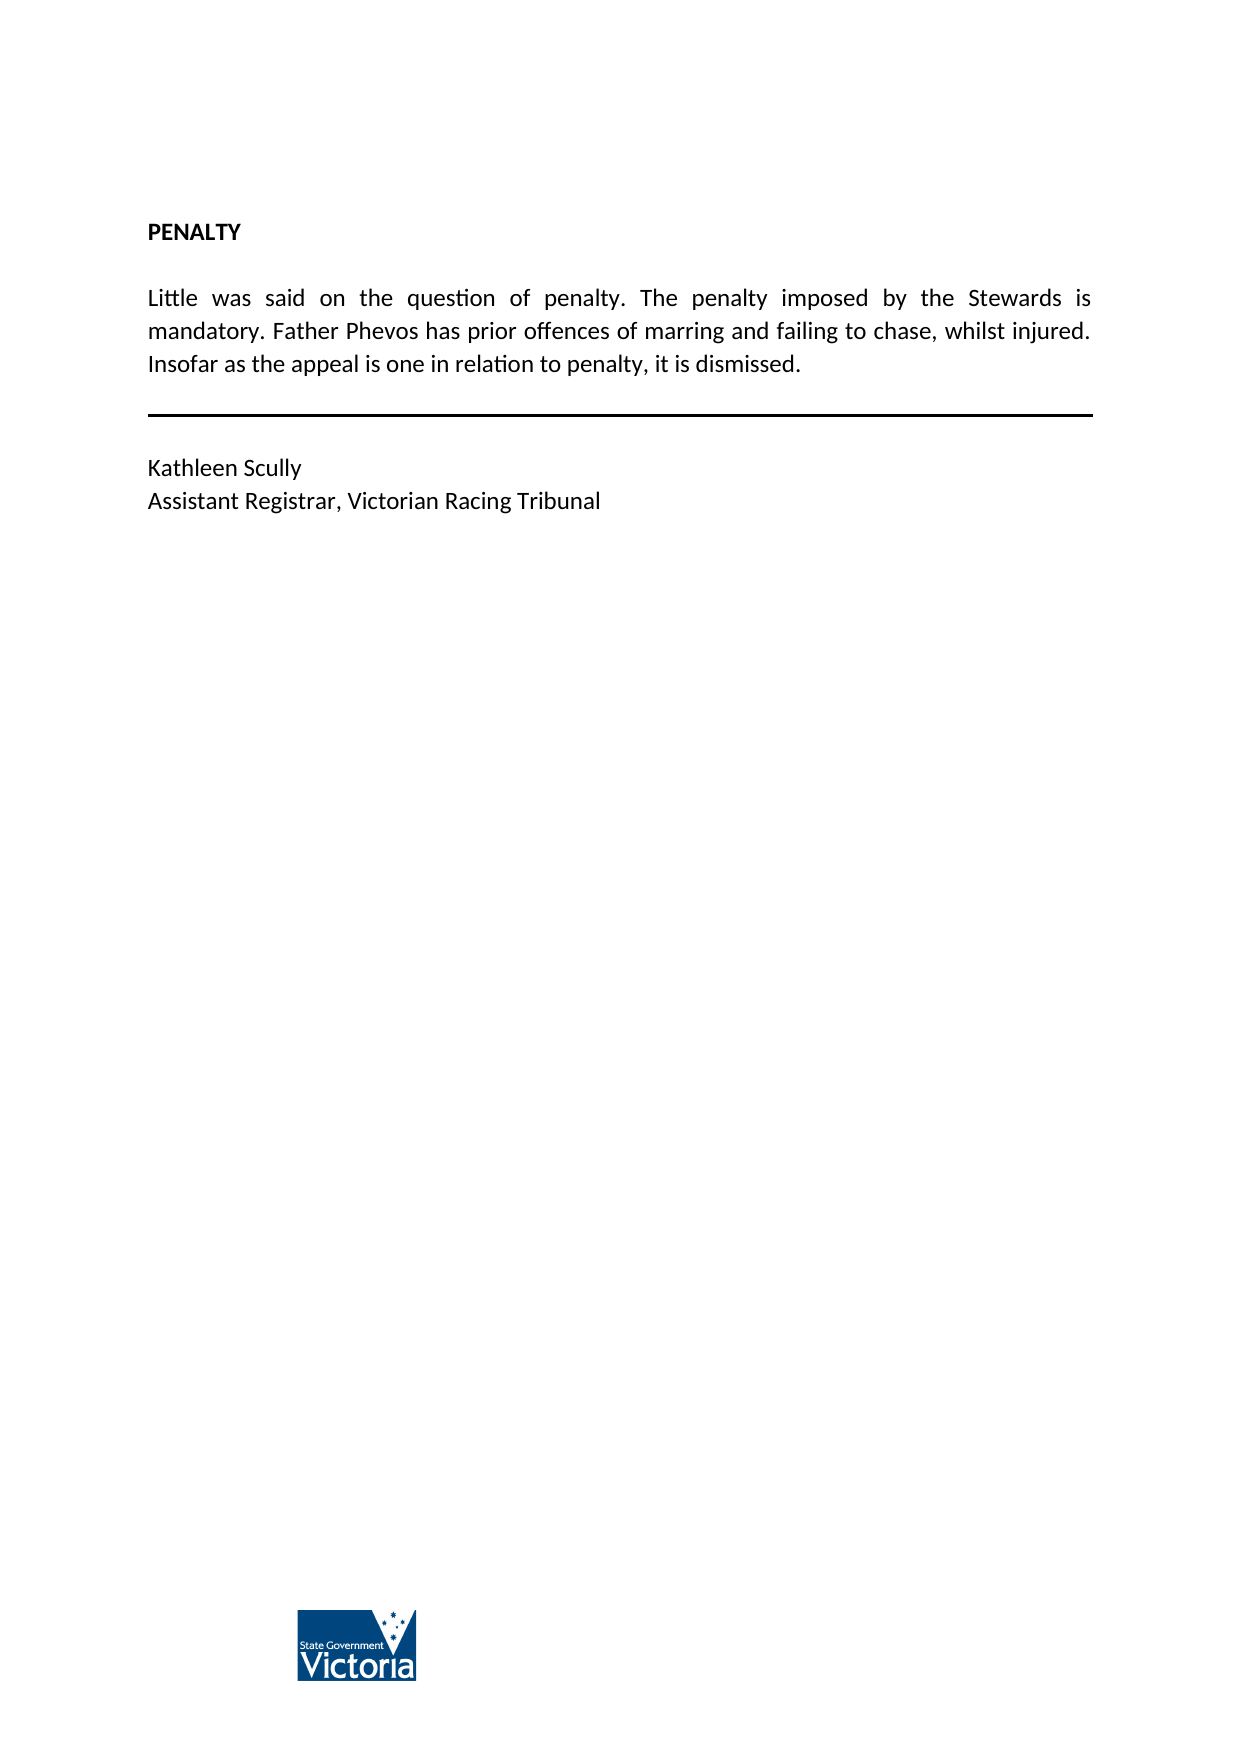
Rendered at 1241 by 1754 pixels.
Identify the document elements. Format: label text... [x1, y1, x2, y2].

text Kathleen Scully Assistant Registrar, Victorian Racing Tribunal [148, 452, 1093, 544]
picture [297, 1610, 417, 1681]
text Little was said on the question of penalty. The penalty imposed by the Stewards is mandatory. Father Phevos has prior offences of marring and failing to chase, whilst injured. Insofar as the appeal is one in relation to penalty, it is dismissed. [148, 282, 1093, 379]
text PENALTY [148, 217, 1093, 247]
